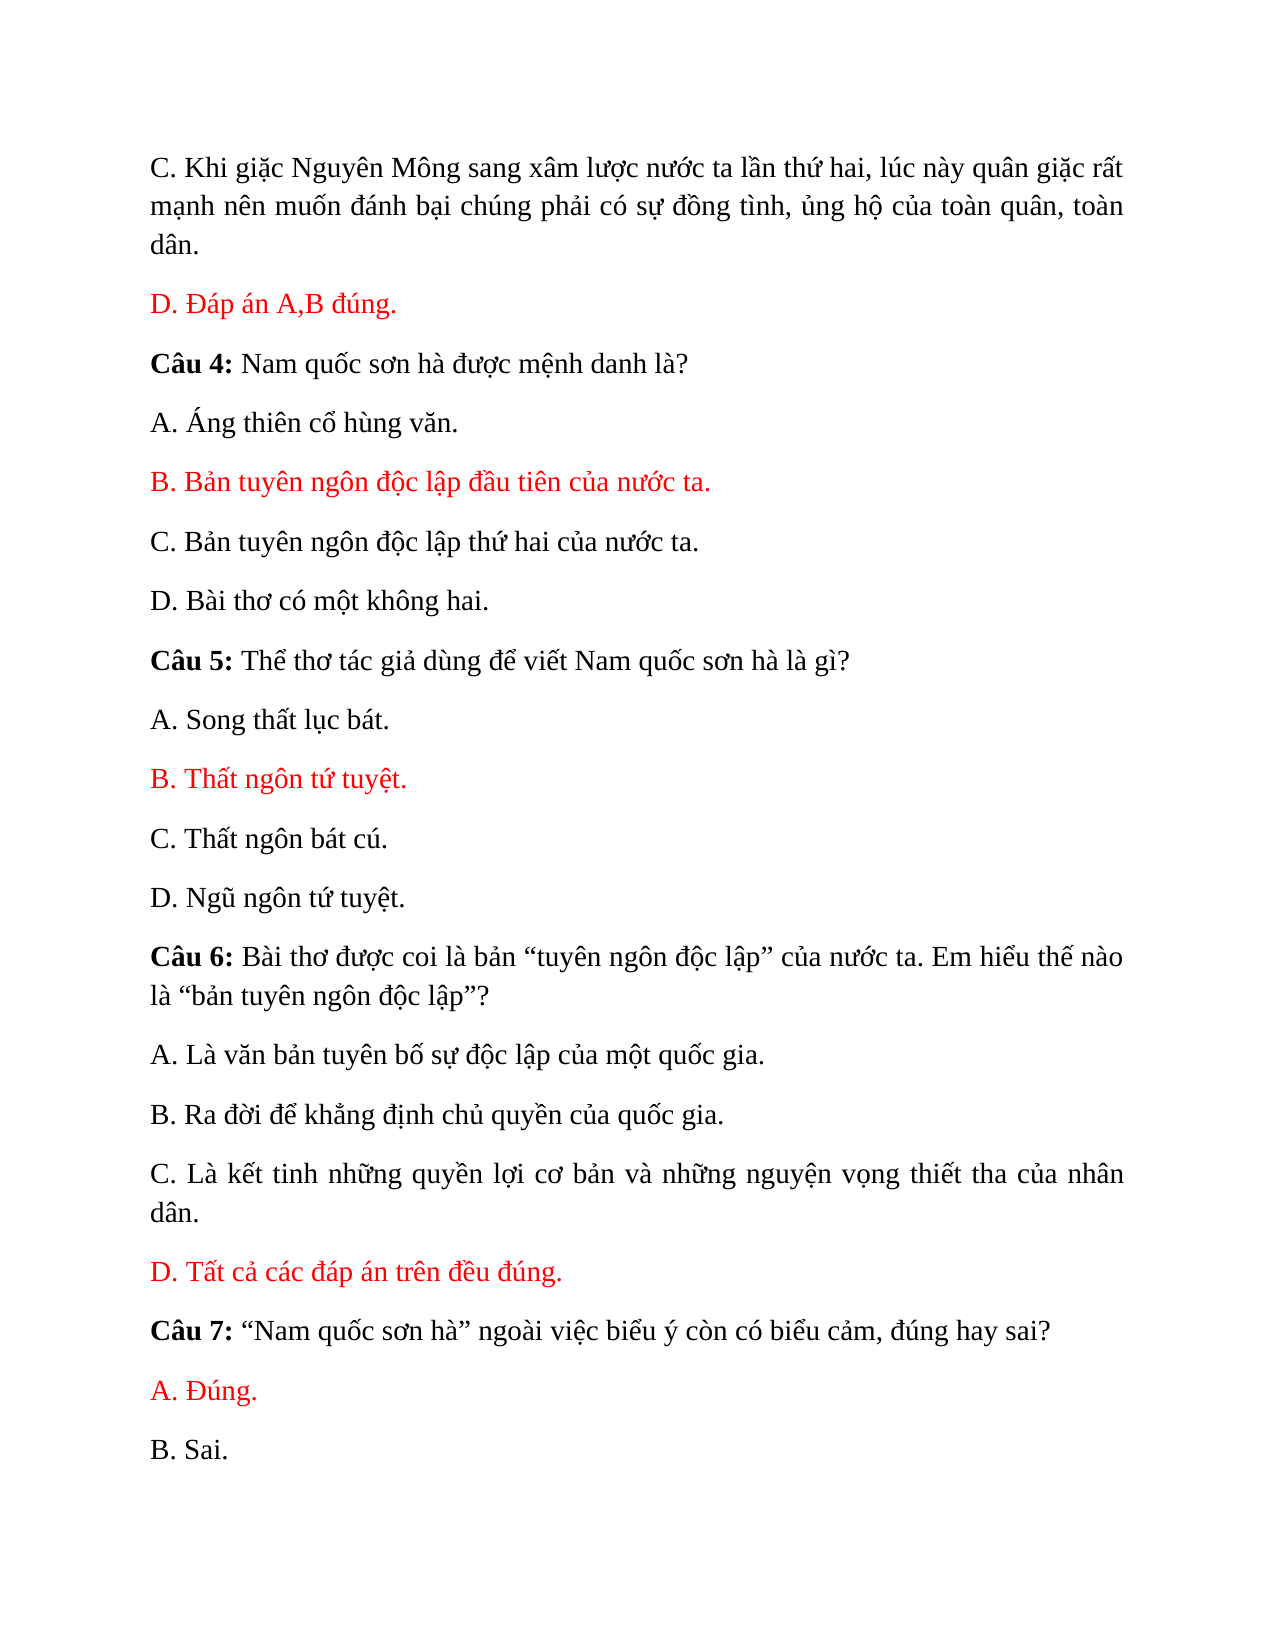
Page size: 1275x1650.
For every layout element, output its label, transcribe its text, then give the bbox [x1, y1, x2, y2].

text C. Là kết tinh những quyền lợi cơ bản và những nguyện vọng thiết tha của nhân dân. [150, 1156, 1125, 1228]
text A. Là văn bản tuyên bố sự độc lập của một quốc gia. [150, 1037, 1125, 1071]
text A. Đúng. [150, 1373, 1125, 1406]
text Câu 5: Thể thơ tác giả dùng để viết Nam quốc sơn hà là gì? [150, 643, 1125, 676]
text A. Áng thiên cổ hùng văn. [150, 405, 1125, 439]
text C. Thất ngôn bát cú. [150, 821, 1125, 854]
text D. Bài thơ có một không hai. [150, 583, 1125, 617]
text C. Khi giặc Nguyên Mông sang xâm lược nước ta lần thứ hai, lúc này quân giặc rất mạnh nên muốn đánh bại chúng phải có sự đồng tình, ủng hộ của toàn quân, toàn dân. [150, 150, 1125, 261]
text A. Song thất lục bát. [150, 702, 1125, 736]
text D. Đáp án A,B đúng. [150, 286, 1125, 320]
text B. Sai. [150, 1432, 1125, 1466]
text Câu 7: “Nam quốc sơn hà” ngoài việc biểu ý còn có biểu cảm, đúng hay sai? [150, 1313, 1125, 1347]
text C. Bản tuyên ngôn độc lập thứ hai của nước ta. [150, 524, 1125, 557]
text D. Ngũ ngôn tứ tuyệt. [150, 880, 1125, 914]
text B. Bản tuyên ngôn độc lập đầu tiên của nước ta. [150, 464, 1125, 498]
text Câu 4: Nam quốc sơn hà được mệnh danh là? [150, 346, 1125, 379]
text B. Thất ngôn tứ tuyệt. [150, 761, 1125, 795]
text B. Ra đời để khẳng định chủ quyền của quốc gia. [150, 1097, 1125, 1130]
text Câu 6: Bài thơ được coi là bản “tuyên ngôn độc lập” của nước ta. Em hiểu thế nào là “bản tuyên ngôn độc lập”? [150, 939, 1125, 1012]
text D. Tất cả các đáp án trên đều đúng. [150, 1254, 1125, 1288]
